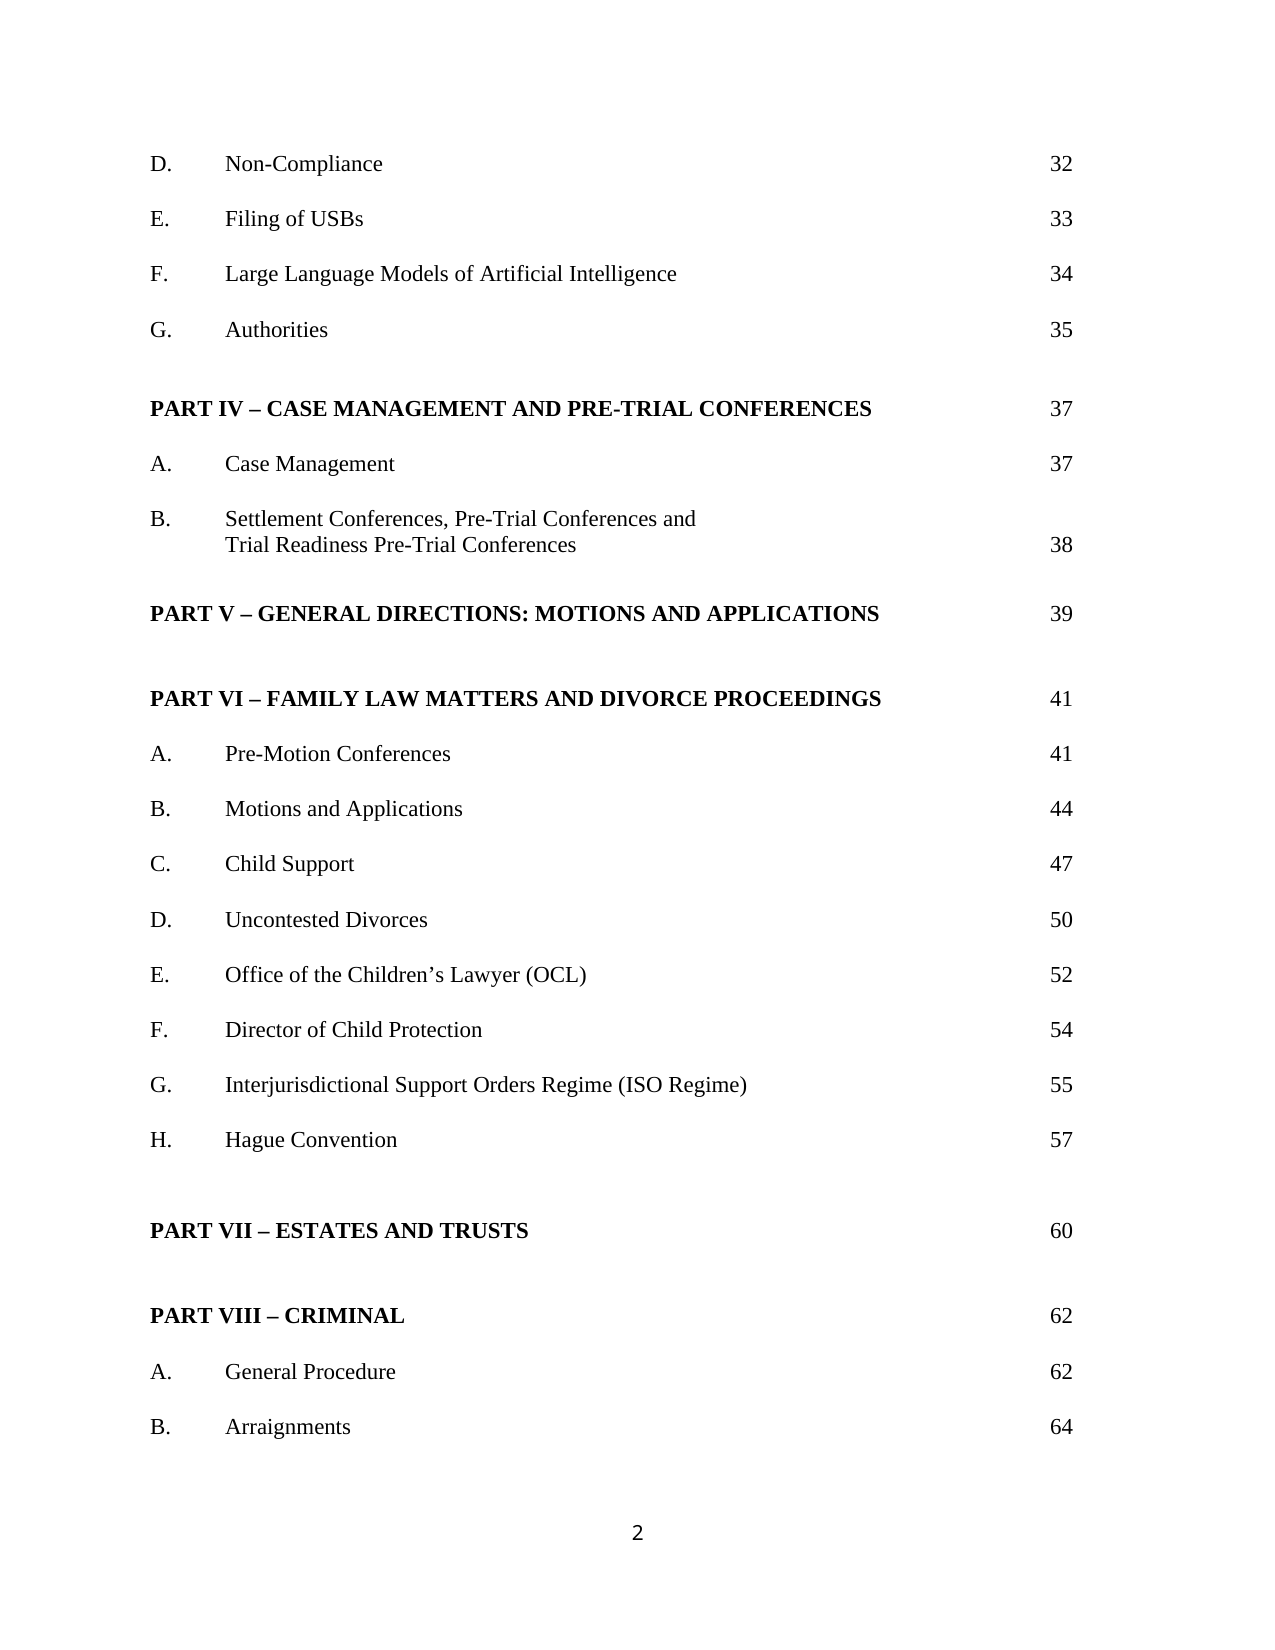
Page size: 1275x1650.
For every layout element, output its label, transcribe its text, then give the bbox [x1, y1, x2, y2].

title E. Filing of USBs 33 [150, 205, 1125, 232]
text D. Uncontested Divorces 50 [150, 906, 1125, 932]
text PART IV – CASE MANAGEMENT AND PRE-TRIAL CONFERENCES 37 [150, 395, 1125, 421]
title A. Pre-Motion Conferences 41 [150, 740, 1125, 766]
text PART V – GENERAL DIRECTIONS: MOTIONS AND APPLICATIONS 39 [150, 600, 1125, 627]
title F. Large Language Models of Artificial Intelligence 34 [150, 260, 1125, 287]
title A. Case Management 37 [150, 450, 1125, 476]
title C. Child Support 47 [150, 850, 1125, 877]
text A. General Procedure 62 [150, 1358, 1125, 1384]
text D. Non-Compliance 32 [150, 150, 1125, 176]
text PART VII – ESTATES AND TRUSTS 60 [150, 1217, 1125, 1243]
title H. Hague Convention 57 [150, 1126, 1125, 1153]
text PART VIII – CRIMINAL 62 [150, 1302, 1125, 1329]
text B. Motions and Applications 44 [150, 795, 1125, 822]
text B. Settlement Conferences, Pre-Trial Conferences and [150, 505, 1125, 532]
text B. Arraignments 64 [150, 1413, 1125, 1439]
text E. Office of the Children’s Lawyer (OCL) 52 [150, 961, 1125, 987]
text Trial Readiness Pre-Trial Conferences 38 [150, 532, 1125, 558]
list G. Interjurisdictional Support Orders Regime (ISO Regime) 55 [150, 1071, 1125, 1098]
text F. Director of Child Protection 54 [150, 1016, 1125, 1042]
text G. Authorities 35 [150, 316, 1125, 342]
text PART VI – FAMILY LAW MATTERS AND DIVORCE PROCEEDINGS 41 [150, 685, 1125, 711]
